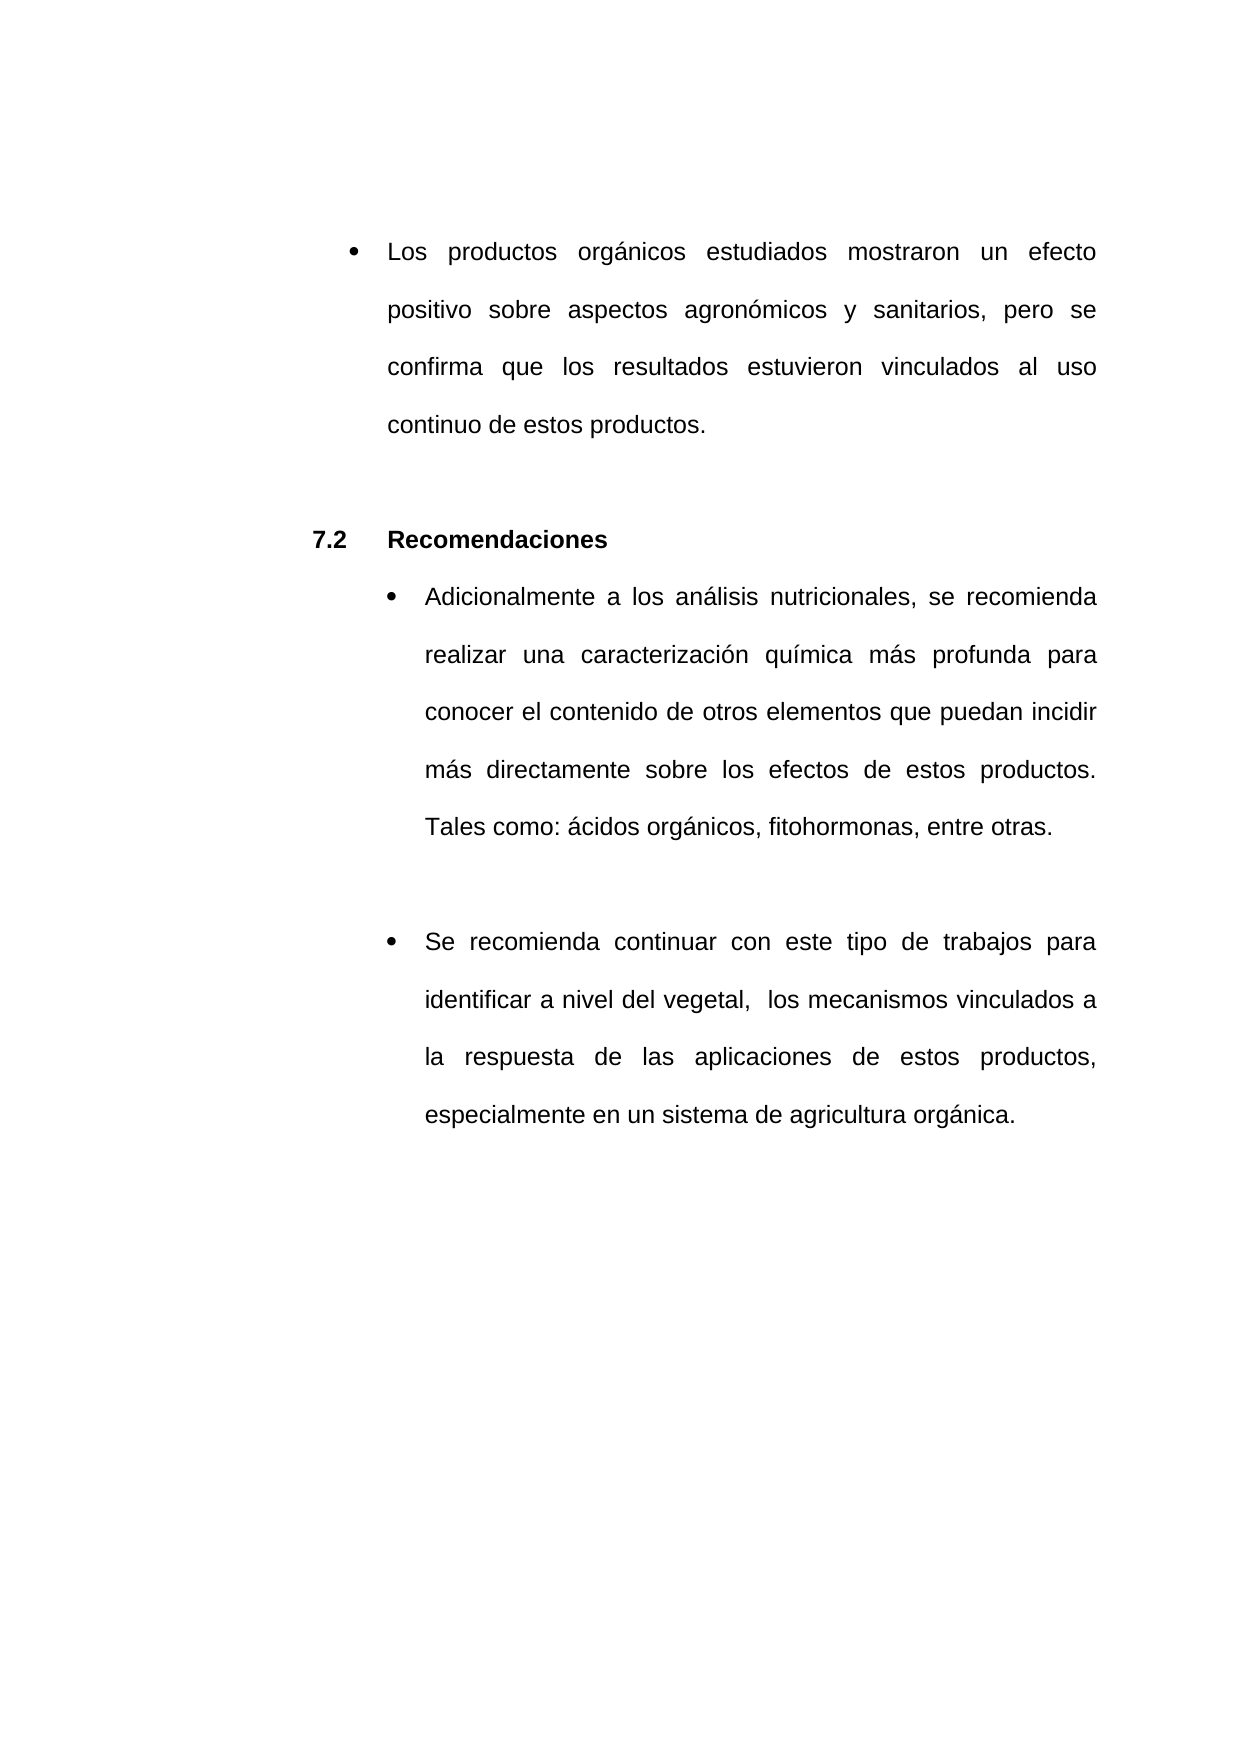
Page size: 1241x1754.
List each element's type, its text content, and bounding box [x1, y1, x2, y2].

list Adicionalmente a los análisis nutricionales, se recomienda realizar una caracterización química más profunda para conocer el contenido de otros elementos que puedan incidir más directamente sobre los efectos de estos productos. Tales como: ácidos orgánicos, fitohormonas, entre otras. [387, 582, 1098, 841]
list Recomendaciones [312, 524, 1098, 553]
list Se recomienda continuar con este tipo de trabajos para identificar a nivel del vegetal, los mecanismos vinculados a la respuesta de las aplicaciones de estos productos, especialmente en un sistema de agricultura orgánica. [387, 927, 1098, 1128]
list Los productos orgánicos estudiados mostraron un efecto positivo sobre aspectos agronómicos y sanitarios, pero se confirma que los resultados estuvieron vinculados al uso continuo de estos productos. [349, 237, 1098, 438]
